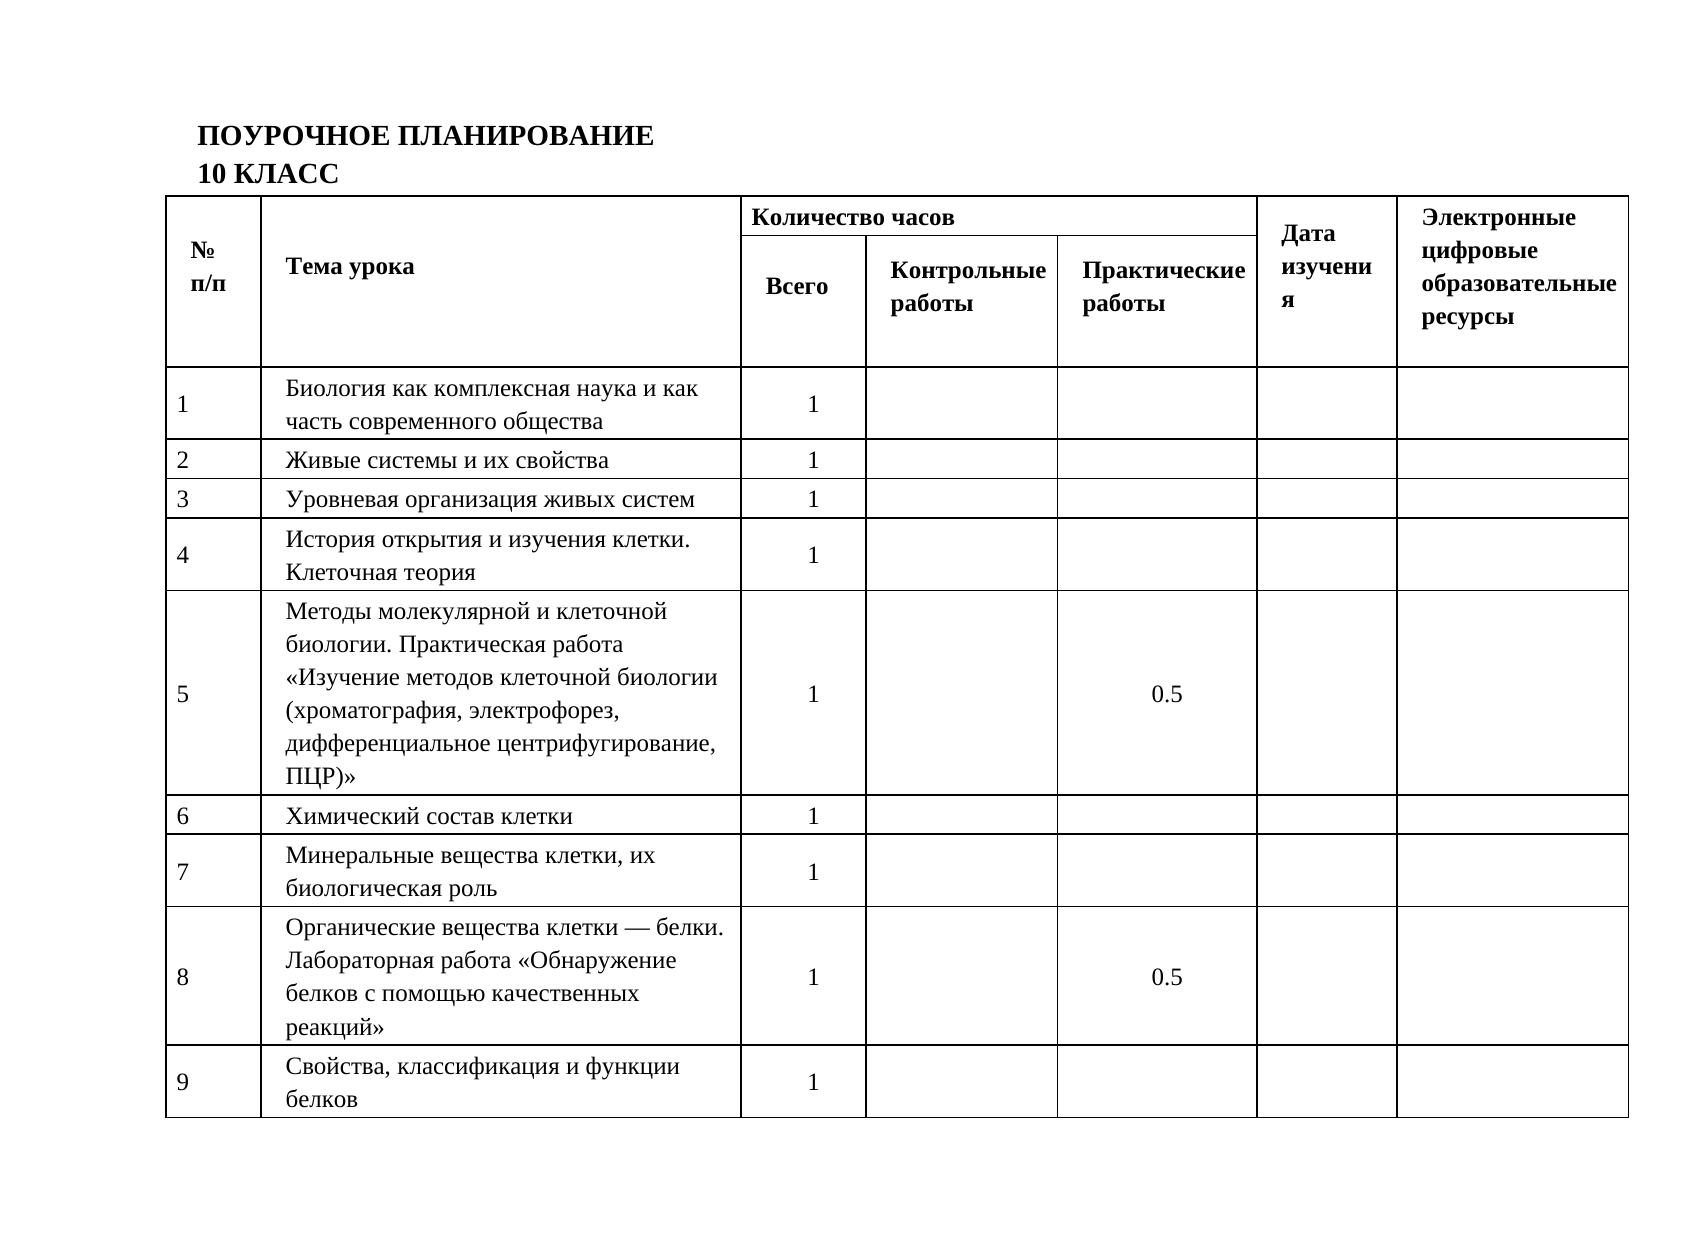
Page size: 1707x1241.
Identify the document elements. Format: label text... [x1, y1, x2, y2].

table_cell 1 [742, 591, 865, 794]
table_cell [1398, 835, 1628, 906]
table_cell 3 [167, 479, 260, 517]
table_cell 9 [167, 1046, 260, 1117]
table_cell Химический состав клетки [262, 796, 740, 833]
table_cell [1398, 519, 1628, 589]
table_cell 1 [742, 835, 865, 906]
table_cell [1058, 1046, 1256, 1117]
table_cell [1258, 368, 1396, 438]
table_cell 0.5 [1058, 907, 1256, 1044]
table_cell [867, 907, 1057, 1044]
table_cell [1398, 440, 1628, 478]
table_header Дата изучения [1258, 197, 1396, 366]
table_cell 6 [167, 796, 260, 833]
table_cell Живые системы и их свойства [262, 440, 740, 478]
table_header Тема урока [262, 197, 740, 366]
table_cell [867, 1046, 1057, 1117]
table_cell [1258, 1046, 1396, 1117]
table_cell Органические вещества клетки — белки. Лабораторная работа «Обнаружение белков с помощью качественных реакций» [262, 907, 740, 1044]
table_cell Всего [742, 236, 865, 366]
table_cell Практические работы [1058, 236, 1256, 366]
table_cell Контрольные работы [867, 236, 1057, 366]
table_cell 1 [742, 368, 865, 438]
table_header № п/п [167, 197, 260, 366]
table_cell [1398, 796, 1628, 833]
table_cell [867, 519, 1057, 589]
table_cell Методы молекулярной и клеточной биологии. Практическая работа «Изучение методов клеточной биологии (хроматография, электрофорез, дифференциальное центрифугирование, ПЦР)» [262, 591, 740, 794]
table_cell 0.5 [1058, 591, 1256, 794]
table_cell [867, 591, 1057, 794]
table_cell [1258, 907, 1396, 1044]
text 10 КЛАСС [190, 157, 1618, 190]
table_cell [1058, 796, 1256, 833]
table_header Электронные цифровые образовательные ресурсы [1398, 197, 1628, 366]
table_cell 4 [167, 519, 260, 589]
table_cell [1058, 835, 1256, 906]
table_cell [1058, 519, 1256, 589]
table_cell 1 [167, 368, 260, 438]
table_cell 1 [742, 519, 865, 589]
table_cell 1 [742, 440, 865, 478]
table_cell [1258, 519, 1396, 589]
text ПОУРОЧНОЕ ПЛАНИРОВАНИЕ [190, 118, 1618, 152]
table_cell [867, 796, 1057, 833]
table_cell [867, 479, 1057, 517]
table_cell [1058, 479, 1256, 517]
table_cell Свойства, классификация и функции белков [262, 1046, 740, 1117]
table_cell 1 [742, 1046, 865, 1117]
table_cell [1058, 440, 1256, 478]
table_header Количество часов [742, 197, 1256, 234]
table_cell [1398, 591, 1628, 794]
table_cell 1 [742, 796, 865, 833]
table_cell [867, 835, 1057, 906]
table_cell [1398, 1046, 1628, 1117]
table_cell 2 [167, 440, 260, 478]
table_cell [1258, 591, 1396, 794]
table_cell [1398, 479, 1628, 517]
table_cell 8 [167, 907, 260, 1044]
table_cell [867, 368, 1057, 438]
table_cell Биология как комплексная наука и как часть современного общества [262, 368, 740, 438]
table_cell Уровневая организация живых систем [262, 479, 740, 517]
table_cell [1058, 368, 1256, 438]
table_cell [1398, 907, 1628, 1044]
table_cell История открытия и изучения клетки. Клеточная теория [262, 519, 740, 589]
table_cell 1 [742, 907, 865, 1044]
table_cell [1258, 796, 1396, 833]
table_cell 5 [167, 591, 260, 794]
table_cell [1258, 440, 1396, 478]
table_cell [1398, 368, 1628, 438]
table_cell [1258, 479, 1396, 517]
table_cell [867, 440, 1057, 478]
table_cell [1258, 835, 1396, 906]
table_cell Минеральные вещества клетки, их биологическая роль [262, 835, 740, 906]
table_cell 7 [167, 835, 260, 906]
table_cell 1 [742, 479, 865, 517]
